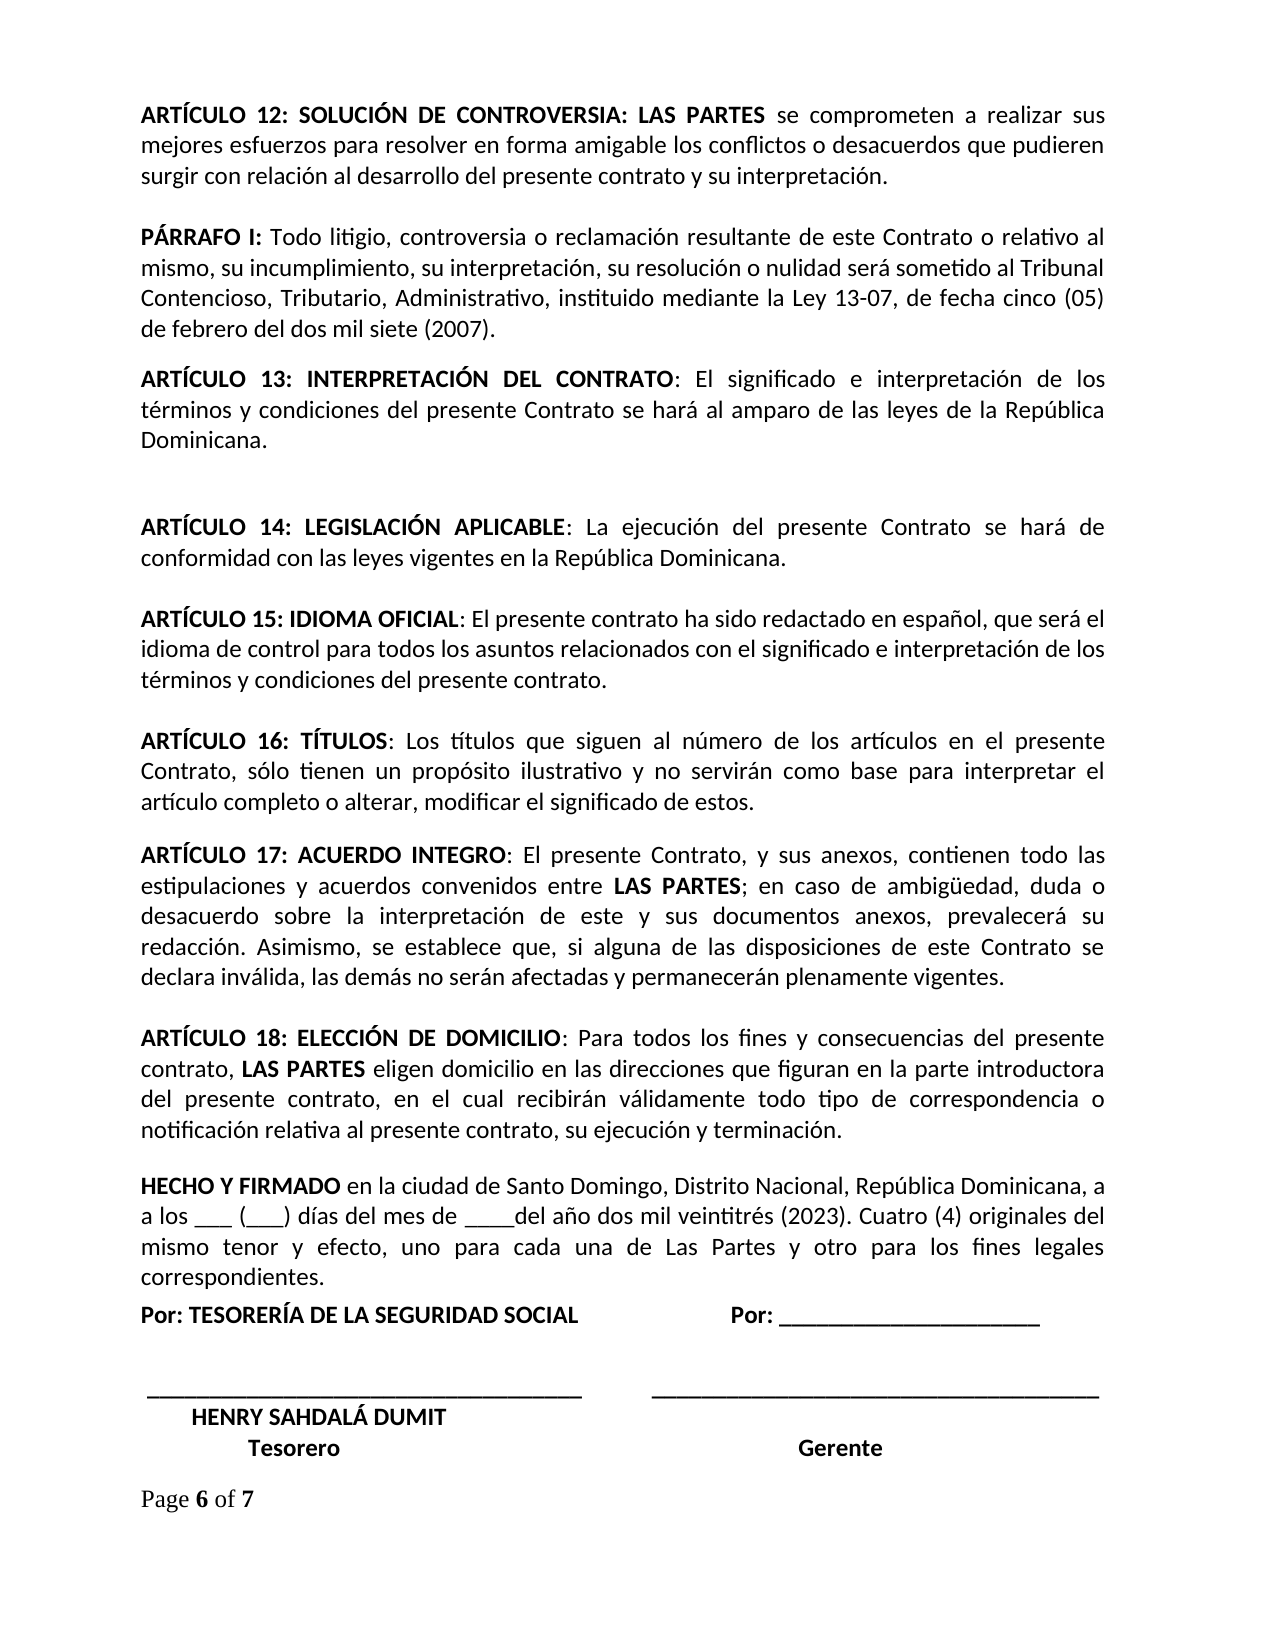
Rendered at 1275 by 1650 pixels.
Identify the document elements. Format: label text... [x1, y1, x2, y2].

text ARTÍCULO 16: TÍTULOS: Los títulos que siguen al número de los artículos en el presente Contrato, sólo tienen un propósito ilustrativo y no servirán como base para interpretar el artículo completo o alterar, modificar el significado de estos. [141, 725, 1106, 816]
text ARTÍCULO 18: ELECCIÓN DE DOMICILIO: Para todos los fines y consecuencias del presente contrato, LAS PARTES eligen domicilio en las direcciones que figuran en la parte introductora del presente contrato, en el cual recibirán válidamente todo tipo de correspondencia o notificación relativa al presente contrato, su ejecución y terminación. [141, 1022, 1106, 1144]
text HENRY SAHDALÁ DUMIT [141, 1401, 1106, 1432]
text ARTÍCULO 12: SOLUCIÓN DE CONTROVERSIA: LAS PARTES se comprometen a realizar sus mejores esfuerzos para resolver en forma amigable los conflictos o desacuerdos que pudieren surgir con relación al desarrollo del presente contrato y su interpretación. [141, 99, 1106, 191]
text PÁRRAFO I: Todo litigio, controversia o reclamación resultante de este Contrato o relativo al mismo, su incumplimiento, su interpretación, su resolución o nulidad será sometido al Tribunal Contencioso, Tributario, Administrativo, instituido mediante la Ley 13-07, de fecha cinco (05) de febrero del dos mil siete (2007). [141, 221, 1106, 343]
text ARTÍCULO 14: LEGISLACIÓN APLICABLE: La ejecución del presente Contrato se hará de conformidad con las leyes vigentes en la República Dominicana. [141, 511, 1106, 572]
text Tesorero Gerente [141, 1432, 1106, 1462]
text Por: TESORERÍA DE LA SEGURIDAD SOCIAL Por: _____________________ [66, 1299, 1106, 1330]
text ARTÍCULO 17: ACUERDO INTEGRO: El presente Contrato, y sus anexos, contienen todo las estipulaciones y acuerdos convenidos entre LAS PARTES; en caso de ambigüedad, duda o desacuerdo sobre la interpretación de este y sus documentos anexos, prevalecerá su redacción. Asimismo, se establece que, si alguna de las disposiciones de este Contrato se declara inválida, las demás no serán afectadas y permanecerán plenamente vigentes. [141, 839, 1106, 992]
text ___________________________________ ____________________________________ [141, 1371, 1106, 1401]
text HECHO Y FIRMADO en la ciudad de Santo Domingo, Distrito Nacional, República Dominicana, a a los ___ (___) días del mes de ____del año dos mil veintitrés (2023). Cuatro (4) originales del mismo tenor y efecto, uno para cada una de Las Partes y otro para los fines legales correspondientes. [141, 1170, 1106, 1292]
text ARTÍCULO 15: IDIOMA OFICIAL: El presente contrato ha sido redactado en español, que será el idioma de control para todos los asuntos relacionados con el significado e interpretación de los términos y condiciones del presente contrato. [141, 603, 1106, 694]
text ARTÍCULO 13: INTERPRETACIÓN DEL CONTRATO: El significado e interpretación de los términos y condiciones del presente Contrato se hará al amparo de las leyes de la República Dominicana. [141, 363, 1106, 455]
